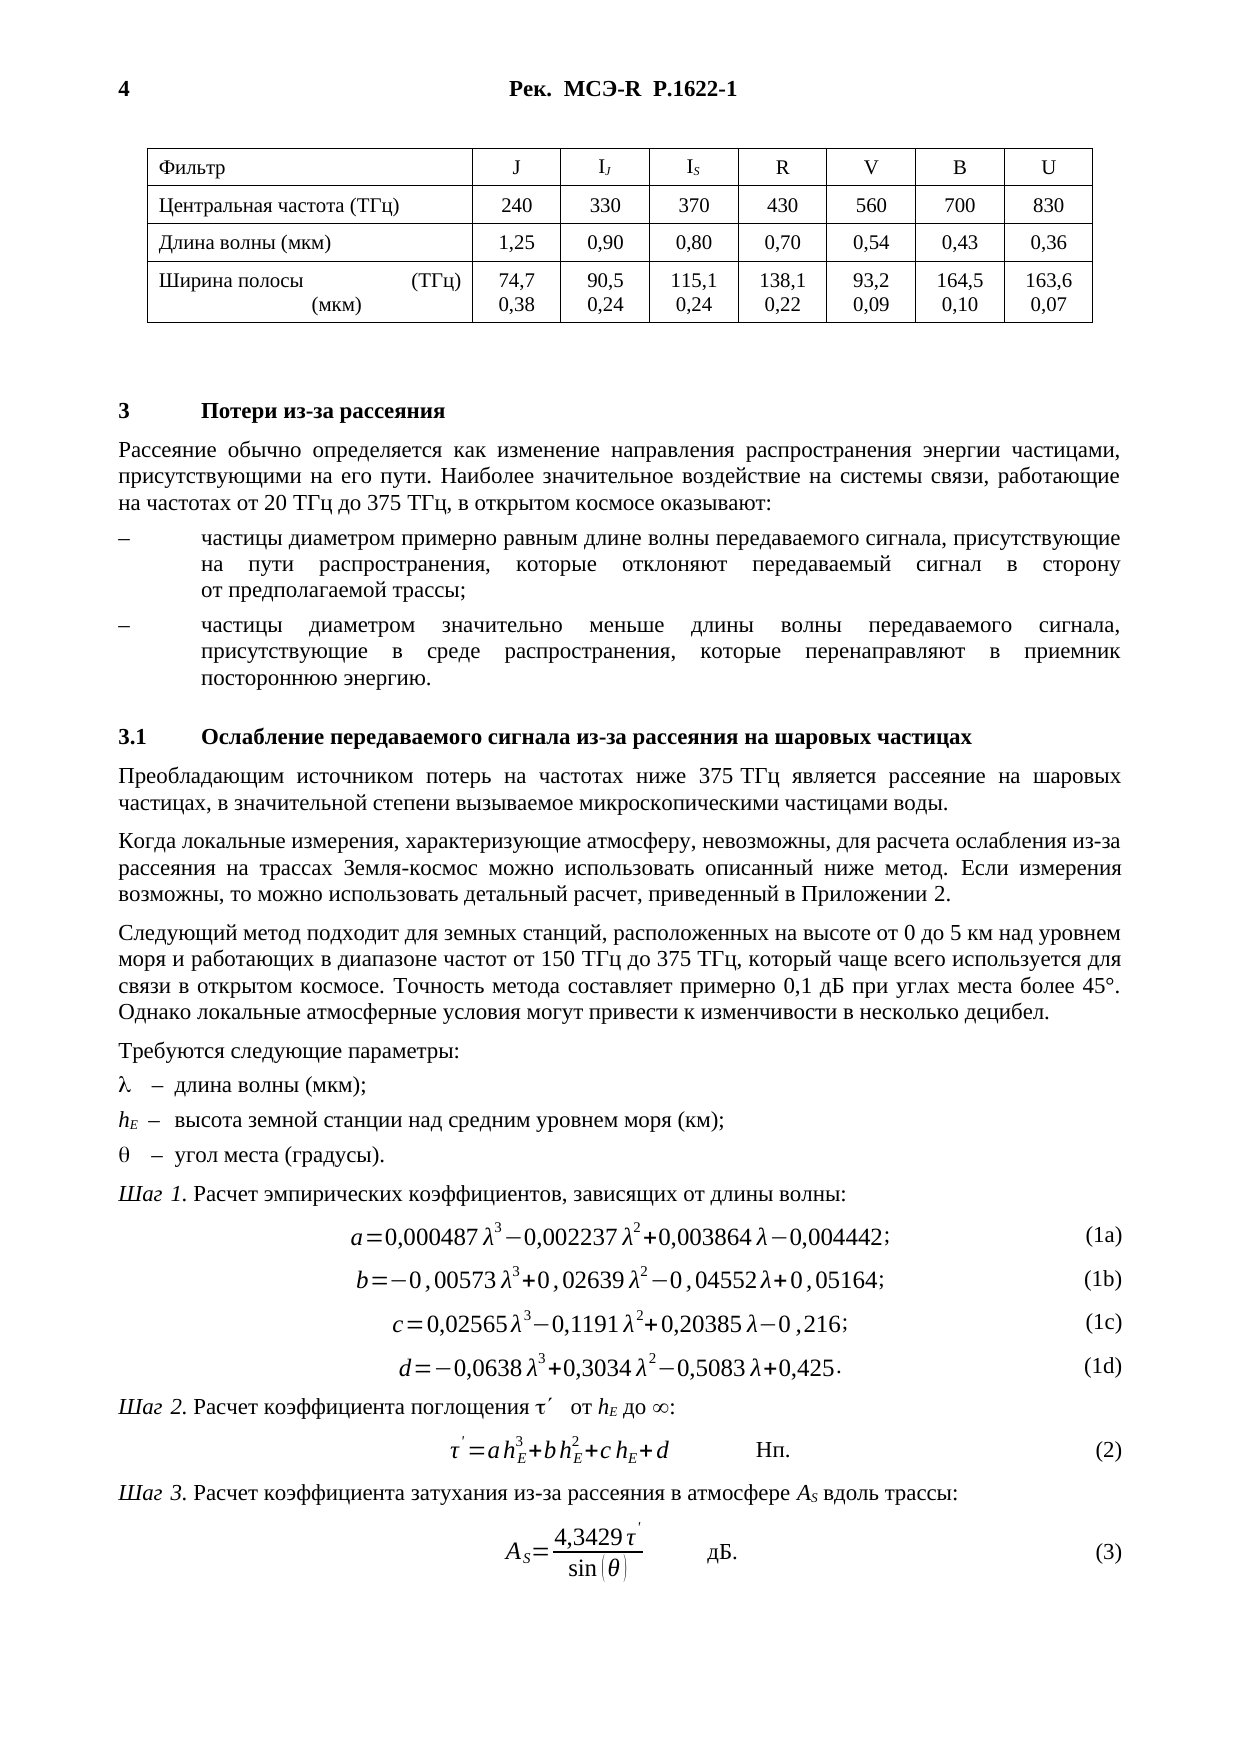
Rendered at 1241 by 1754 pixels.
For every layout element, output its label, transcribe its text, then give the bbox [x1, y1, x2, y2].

text Нп. (2) [118, 1432, 1122, 1467]
table_cell Ширина полосы (ТГц) (мкм) [148, 262, 472, 322]
table_cell Длина волны (мкм) [148, 224, 472, 261]
table_cell 115,1 0,24 [650, 262, 738, 322]
table_cell V [827, 149, 915, 185]
text hE – высота земной станции над средним уровнем моря (км); [118, 1106, 1122, 1133]
table_cell 90,5 0,24 [561, 262, 649, 322]
table_cell 0,70 [739, 224, 826, 261]
table_cell 74,7 0,38 [473, 262, 560, 322]
table_cell 830 [1005, 186, 1092, 223]
table_cell J [473, 149, 560, 185]
text – частицы диаметром значительно меньше длины волны передаваемого сигнала, присутствующие в среде распространения, которые перенаправляют в приемник постороннюю энергию. [118, 611, 1122, 690]
text  – длина волны (мкм); [118, 1072, 1122, 1098]
table_cell 0,90 [561, 224, 649, 261]
table_cell R [739, 149, 826, 185]
text ; (1c) [118, 1306, 1122, 1337]
subtitle 3 Потери из-за рассеяния [118, 397, 1122, 424]
table_cell IJ [561, 149, 649, 185]
text Когда локальные измерения, характеризующие атмосферу, невозможны, для расчета ослабления из-за рассеяния на трассах Земля-космос можно использовать описанный ниже метод. Если измерения возможны, то можно использовать детальный расчет, приведенный в Приложении 2. [118, 827, 1122, 906]
table_cell 0,80 [650, 224, 738, 261]
text Преобладающим источником потерь на частотах ниже 375 ТГц является рассеяние на шаровых частицах, в значительной степени вызываемое микроскопическими частицами воды. [118, 762, 1122, 815]
text Шаг 1. Расчет эмпирических коэффициентов, зависящих от длины волны: [118, 1180, 1122, 1206]
table_cell 370 [650, 186, 738, 223]
text . (1d) [118, 1349, 1122, 1381]
text ; (1b) [118, 1262, 1122, 1293]
text Шаг 3. Расчет коэффициента затухания из-за рассеяния в атмосфере AS вдоль трассы: [118, 1479, 1122, 1506]
text Шаг 2. Расчет коэффициента поглощения  от hE до : [118, 1393, 1122, 1419]
table_cell 0,36 [1005, 224, 1092, 261]
table_cell 93,2 0,09 [827, 262, 915, 322]
text дБ. (3) [118, 1518, 1122, 1584]
table_cell Фильтр [148, 149, 472, 185]
table_cell Центральная частота (ТГц) [148, 186, 472, 223]
table_cell 138,1 0,22 [739, 262, 826, 322]
text ; (1a) [118, 1219, 1122, 1250]
table_cell 1,25 [473, 224, 560, 261]
table_cell 0,43 [916, 224, 1004, 261]
table_cell U [1005, 149, 1092, 185]
table_cell 430 [739, 186, 826, 223]
text  – угол места (градусы). [118, 1141, 1122, 1167]
table_cell IS [650, 149, 738, 185]
table_cell 700 [916, 186, 1004, 223]
text Следующий метод подходит для земных станций, расположенных на высоте от 0 до 5 км над уровнем моря и работающих в диапазоне частот от 150 ТГц до 375 ТГц, который чаще всего используется для связи в открытом космосе. Точность метода составляет примерно 0,1 дБ при углах места более 45°. Однако локальные атмосферные условия могут привести к изменчивости в несколько децибел. [118, 919, 1122, 1024]
text Рассеяние обычно определяется как изменение направления распространения энергии частицами, присутствующими на его пути. Наиболее значительное воздействие на системы связи, работающие на частотах от 20 ТГц до 375 ТГц, в открытом космосе оказывают: [118, 436, 1122, 515]
table_cell 163,6 0,07 [1005, 262, 1092, 322]
table_cell 0,54 [827, 224, 915, 261]
table_cell 330 [561, 186, 649, 223]
table_cell B [916, 149, 1004, 185]
text – частицы диаметром примерно равным длине волны передаваемого сигнала, присутствующие на пути распространения, которые отклоняют передаваемый сигнал в сторону от предполагаемой трассы; [118, 523, 1122, 603]
table_cell 164,5 0,10 [916, 262, 1004, 322]
subtitle 3.1 Ослабление передаваемого сигнала из-за рассеяния на шаровых частицах [118, 723, 1122, 750]
text Требуются следующие параметры: [118, 1037, 1122, 1063]
table_cell 560 [827, 186, 915, 223]
table_cell 240 [473, 186, 560, 223]
